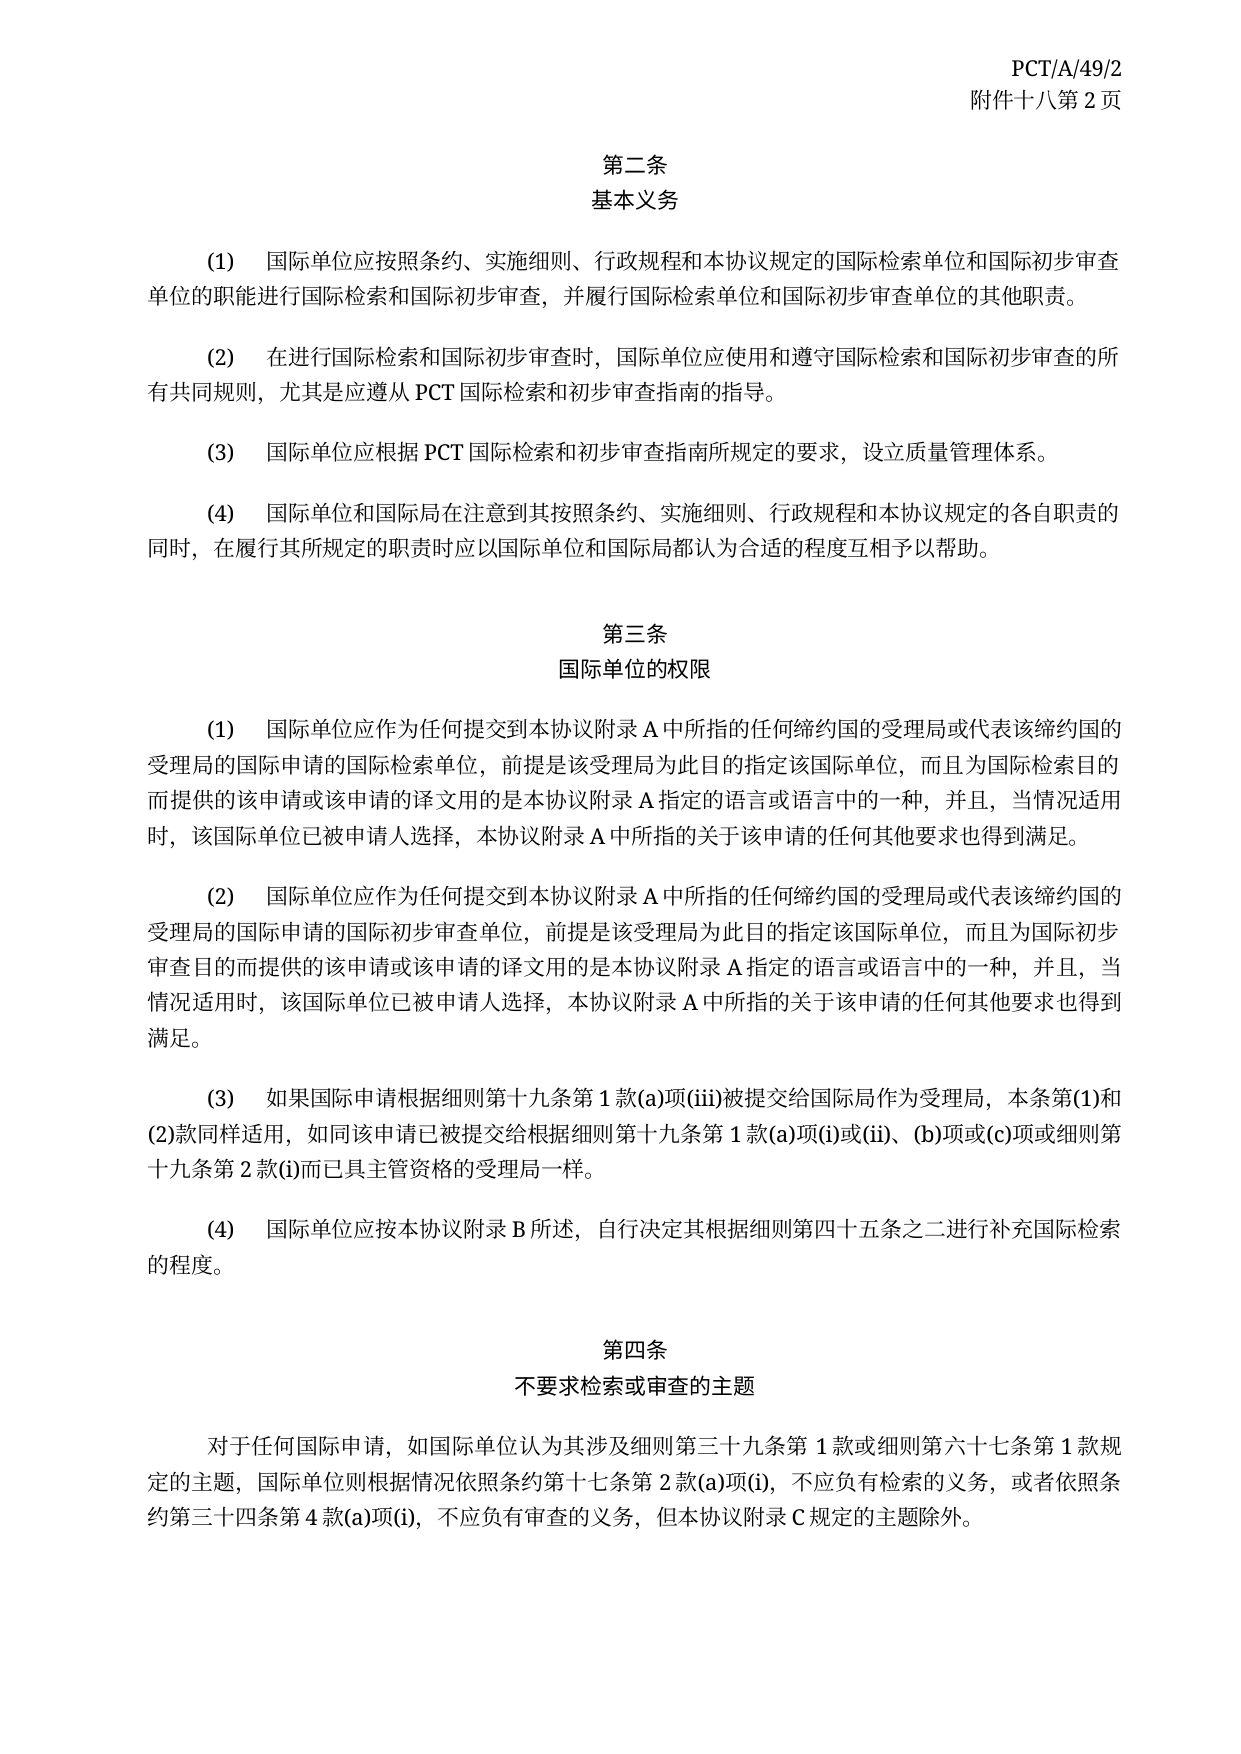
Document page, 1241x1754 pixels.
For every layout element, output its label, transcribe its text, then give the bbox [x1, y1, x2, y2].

text 第二条 基本义务 [148, 144, 1122, 215]
text (2) 国际单位应作为任何提交到本协议附录A中所指的任何缔约国的受理局或代表该缔约国的受理局的国际申请的国际初步审查单位，前提是该受理局为此目的指定该国际单位，而且为国际初步审查目的而提供的该申请或该申请的译文用的是本协议附录A指定的语言或语言中的一种，并且，当情况适用时，该国际单位已被申请人选择，本协议附录A中所指的关于该申请的任何其他要求也得到满足。 [148, 876, 1122, 1053]
text 第三条 国际单位的权限 [148, 613, 1122, 684]
text (4) 国际单位和国际局在注意到其按照条约、实施细则、行政规程和本协议规定的各自职责的同时，在履行其所规定的职责时应以国际单位和国际局都认为合适的程度互相予以帮助。 [148, 492, 1122, 563]
text (3) 国际单位应根据PCT国际检索和初步审查指南所规定的要求，设立质量管理体系。 [148, 432, 1122, 467]
text 对于任何国际申请，如国际单位认为其涉及细则第三十九条第1款或细则第六十七条第1款规定的主题，国际单位则根据情况依照条约第十七条第2款(a)项(i)，不应负有检索的义务，或者依照条约第三十四条第4款(a)项(i)，不应负有审查的义务，但本协议附录C规定的主题除外。 [148, 1426, 1122, 1532]
text (2) 在进行国际检索和国际初步审查时，国际单位应使用和遵守国际检索和国际初步审查的所有共同规则，尤其是应遵从PCT国际检索和初步审查指南的指导。 [148, 336, 1122, 407]
text (1) 国际单位应作为任何提交到本协议附录A中所指的任何缔约国的受理局或代表该缔约国的受理局的国际申请的国际检索单位，前提是该受理局为此目的指定该国际单位，而且为国际检索目的而提供的该申请或该申请的译文用的是本协议附录A指定的语言或语言中的一种，并且，当情况适用时，该国际单位已被申请人选择，本协议附录A中所指的关于该申请的任何其他要求也得到满足。 [148, 709, 1122, 851]
text (4) 国际单位应按本协议附录B所述，自行决定其根据细则第四十五条之二进行补充国际检索的程度。 [148, 1209, 1122, 1280]
text (3) 如果国际申请根据细则第十九条第1款(a)项(iii)被提交给国际局作为受理局，本条第(1)和(2)款同样适用，如同该申请已被提交给根据细则第十九条第1款(a)项(i)或(ii)、(b)项或(c)项或细则第十九条第2款(i)而已具主管资格的受理局一样。 [148, 1078, 1122, 1184]
text 第四条 不要求检索或审查的主题 [148, 1330, 1122, 1401]
text (1) 国际单位应按照条约、实施细则、行政规程和本协议规定的国际检索单位和国际初步审查单位的职能进行国际检索和国际初步审查，并履行国际检索单位和国际初步审查单位的其他职责。 [148, 240, 1122, 311]
